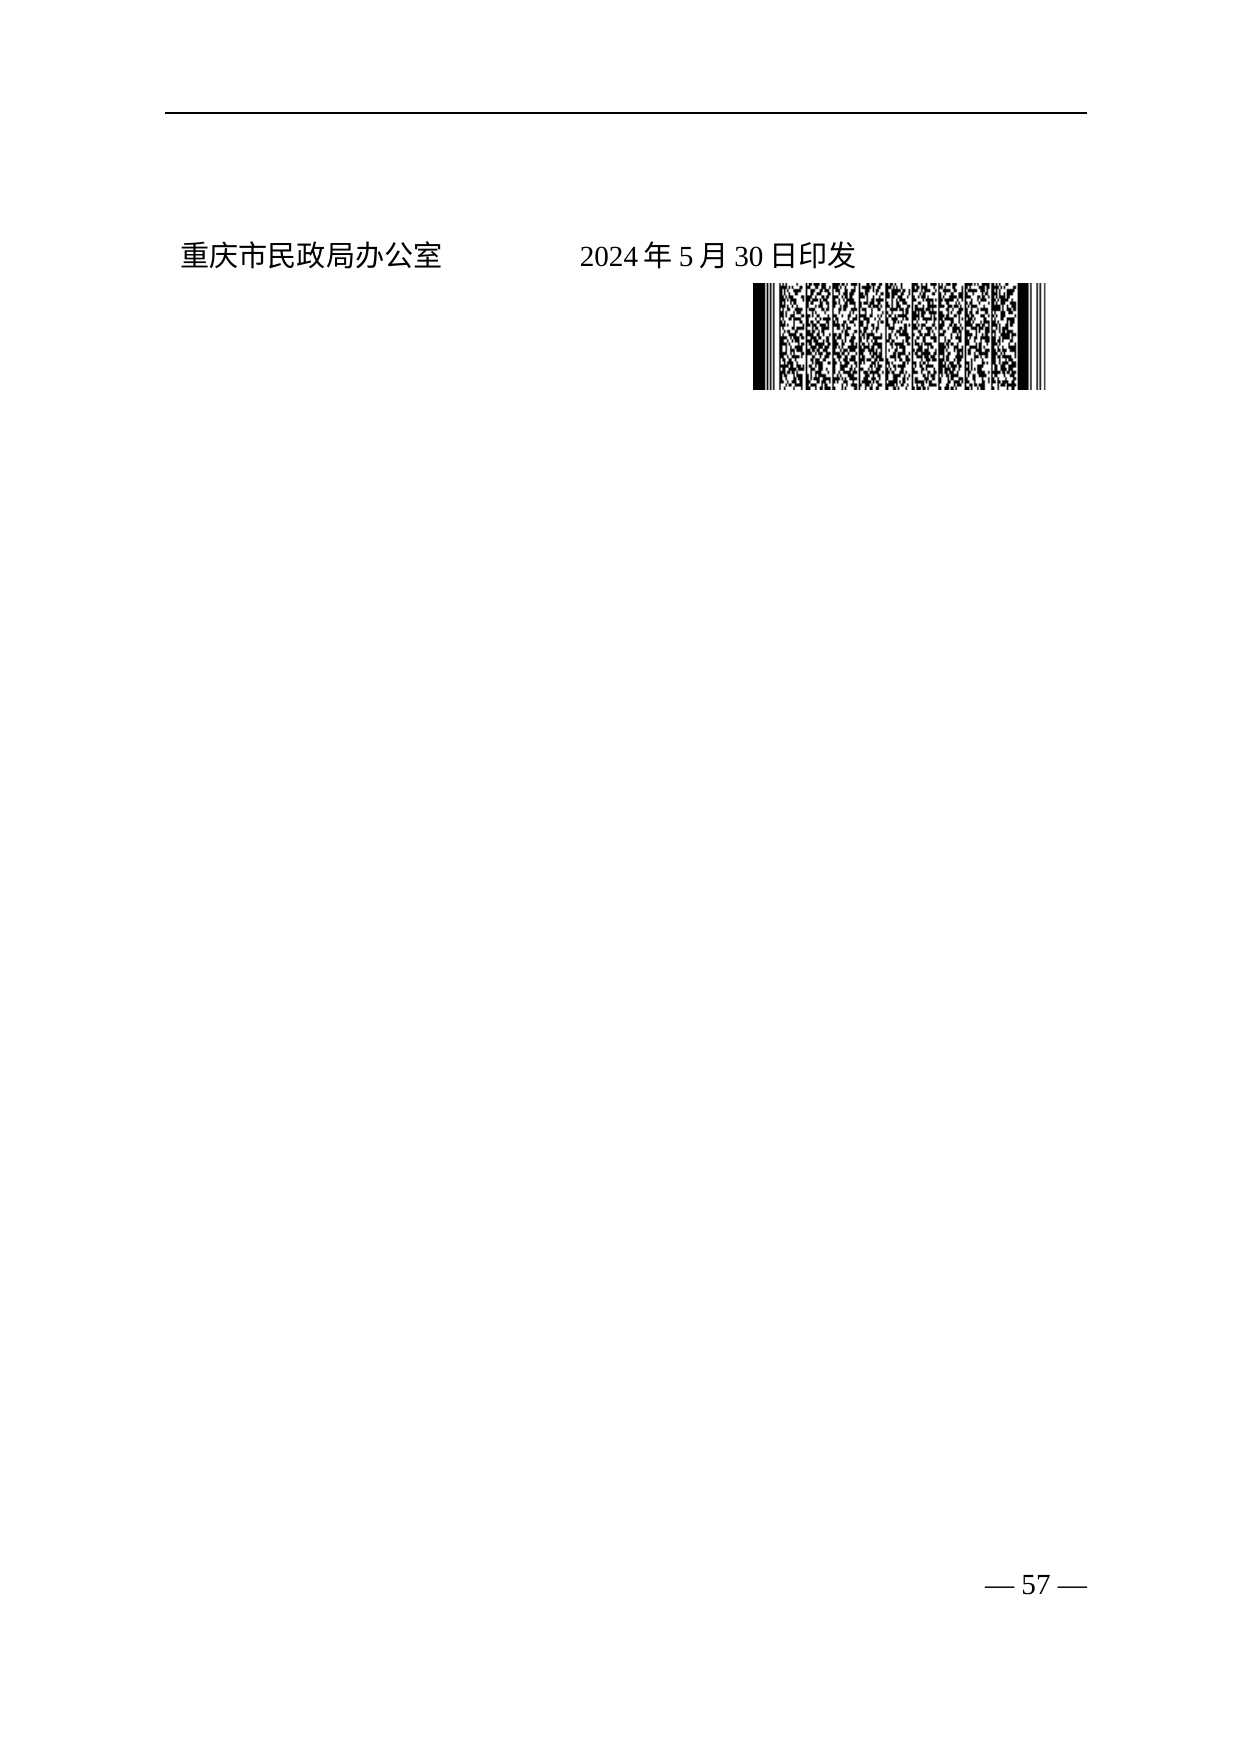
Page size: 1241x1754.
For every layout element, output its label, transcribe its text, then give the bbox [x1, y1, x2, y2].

picture [753, 283, 1046, 390]
text 重庆市民政局办公室 2024年5月30日印发 [165, 233, 1087, 275]
